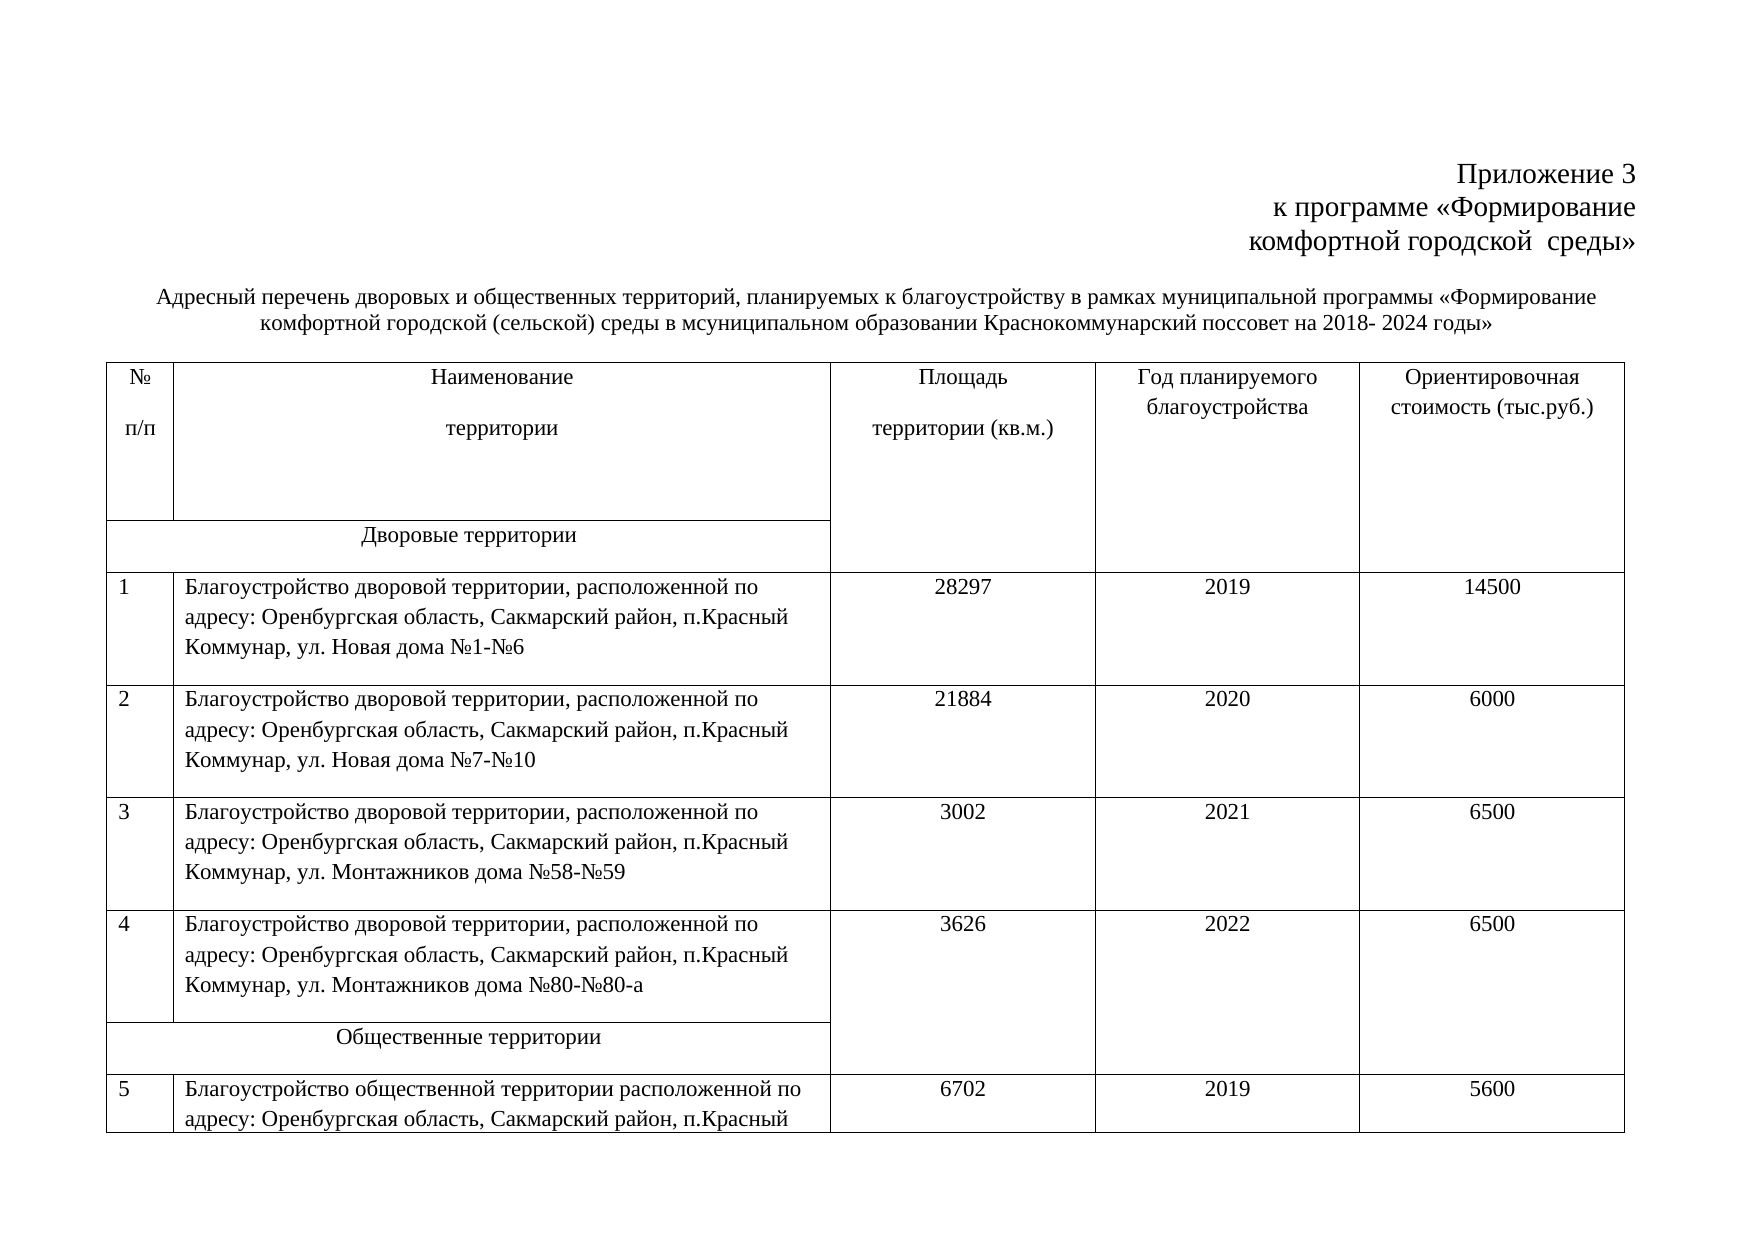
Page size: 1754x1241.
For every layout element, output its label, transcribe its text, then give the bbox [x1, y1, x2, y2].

table_cell 4 [107, 911, 173, 1022]
table_cell 6000 [1360, 686, 1624, 797]
table_cell 6500 [1360, 798, 1624, 909]
table_cell Общественные территории [107, 1023, 830, 1074]
table_cell 5600 [1360, 1075, 1624, 1132]
table_cell 1 [107, 573, 173, 684]
text Приложение 3 [118, 156, 1636, 189]
table_header Ориентировочная стоимость (тыс.руб.) [1360, 363, 1624, 572]
table_cell 6702 [831, 1075, 1095, 1132]
table_cell 2022 [1096, 911, 1359, 1074]
table_cell Дворовые территории [107, 521, 830, 572]
table_cell 3626 [831, 911, 1095, 1074]
table_cell 6500 [1360, 911, 1624, 1074]
table_cell 3 [107, 798, 173, 909]
table_cell 2 [107, 686, 173, 797]
table_cell 2020 [1096, 686, 1359, 797]
table_cell 3002 [831, 798, 1095, 909]
table_cell Благоустройство дворовой территории, расположенной по адресу: Оренбургская область, Сакмарский район, п.Красный Коммунар, ул. Новая дома №7-№10 [174, 686, 830, 797]
table_header № п/п [107, 363, 173, 520]
table_header Наименование территории [174, 363, 830, 520]
table_cell Благоустройство дворовой территории, расположенной по адресу: Оренбургская область, Сакмарский район, п.Красный Коммунар, ул. Монтажников дома №80-№80-а [174, 911, 830, 1022]
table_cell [174, 1075, 830, 1132]
table_cell 2019 [1096, 1075, 1359, 1132]
table_header Год планируемого благоустройства [1096, 363, 1359, 572]
table_cell 28297 [831, 573, 1095, 684]
text Адресный перечень дворовых и общественных территорий, планируемых к благоустройству в рамках муниципальной программы «Формирование комфортной городской (сельской) среды в мсуниципальном образовании Краснокоммунарский поссовет на 2018- 2024 годы» [118, 283, 1636, 335]
table_cell 2019 [1096, 573, 1359, 684]
table_cell 5 [107, 1075, 173, 1132]
text к программе «Формирование [118, 189, 1636, 223]
table_cell 2021 [1096, 798, 1359, 909]
text комфортной городской среды» [118, 223, 1636, 256]
table_cell Благоустройство дворовой территории, расположенной по адресу: Оренбургская область, Сакмарский район, п.Красный Коммунар, ул. Новая дома №1-№6 [174, 573, 830, 684]
table_cell 21884 [831, 686, 1095, 797]
table_cell 14500 [1360, 573, 1624, 684]
table_cell Благоустройство дворовой территории, расположенной по адресу: Оренбургская область, Сакмарский район, п.Красный Коммунар, ул. Монтажников дома №58-№59 [174, 798, 830, 909]
table_header Площадь территории (кв.м.) [831, 363, 1095, 572]
